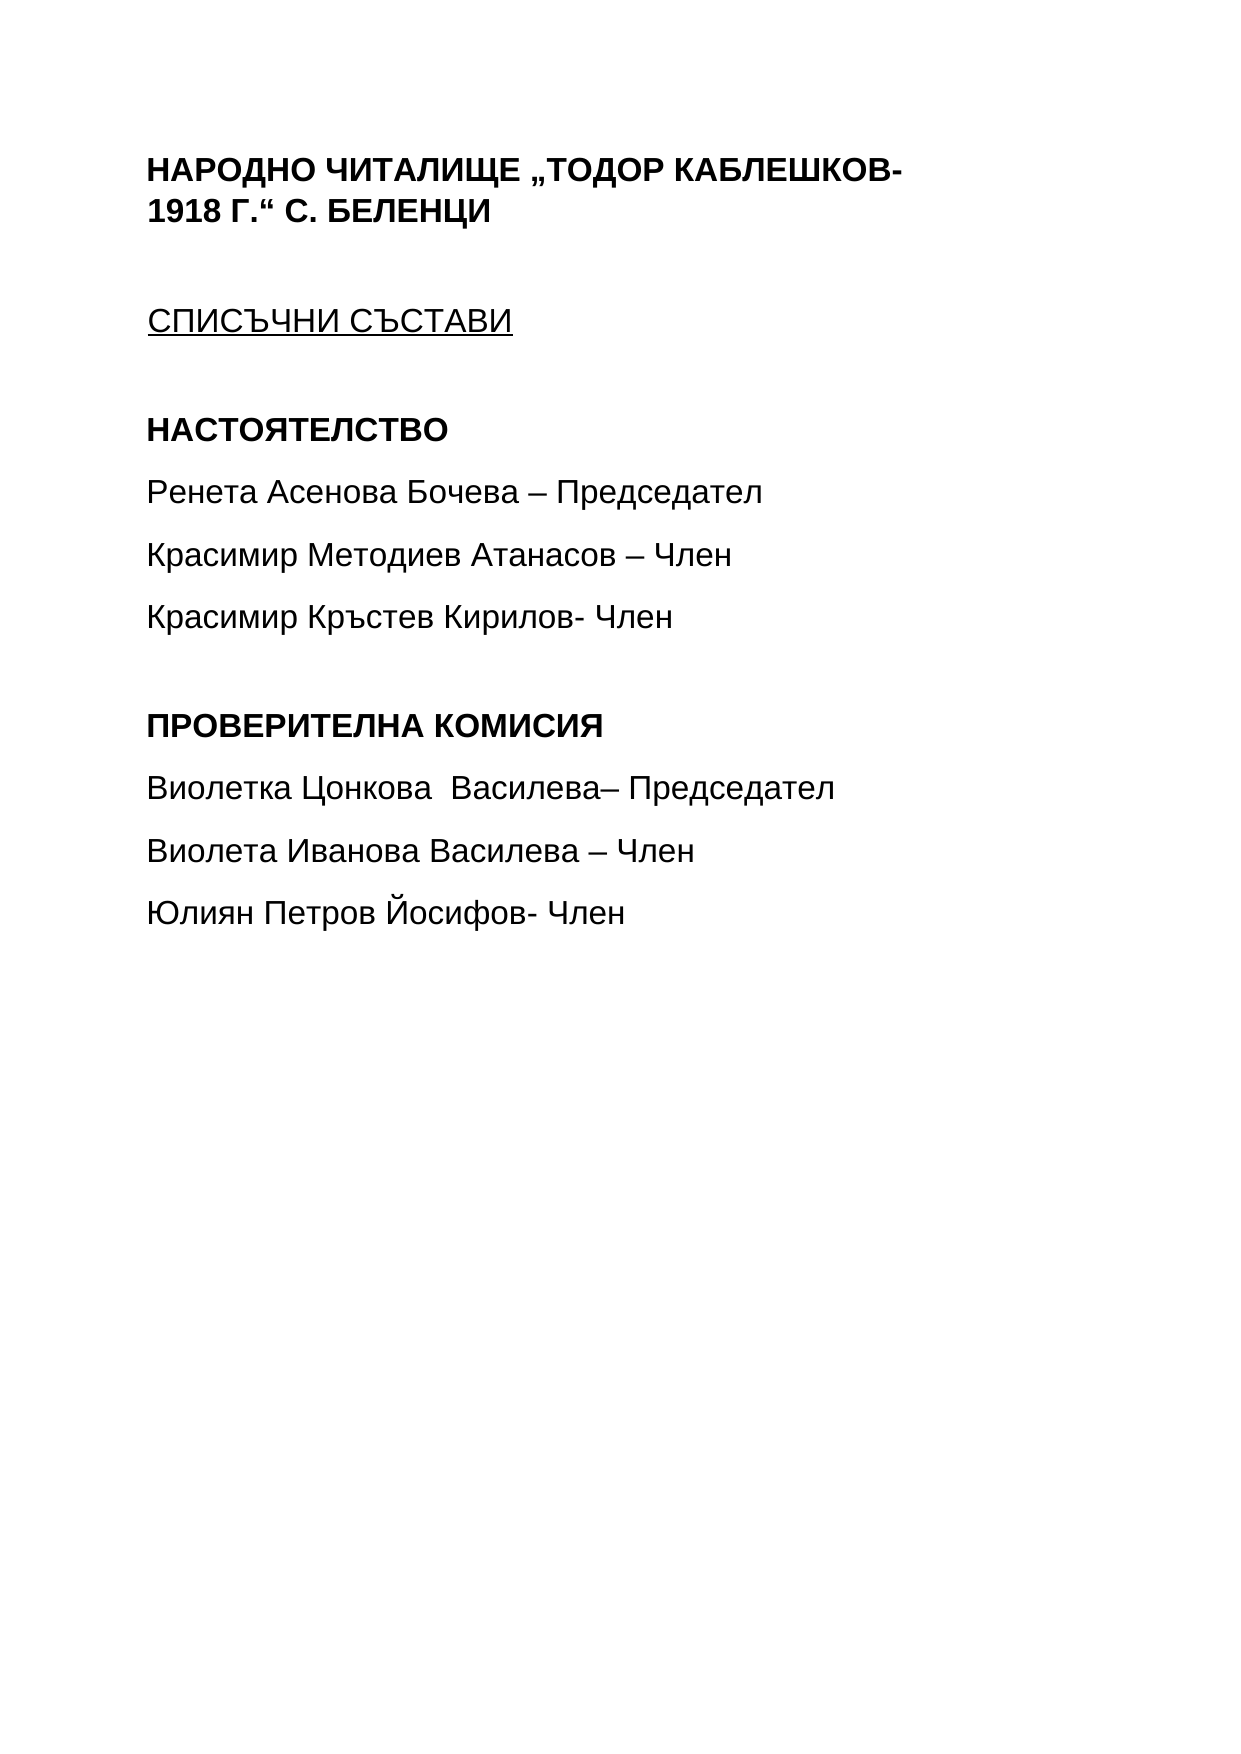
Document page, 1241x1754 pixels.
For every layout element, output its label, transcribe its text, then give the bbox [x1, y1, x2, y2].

text Ренета Асенова Бочева – Председател [146, 472, 974, 511]
text Красимир Кръстев Кирилов- Член [146, 597, 974, 635]
text Виолетка Цонкова Василева– Председател [146, 768, 974, 807]
text Юлиян Петров Йосифов- Член [146, 893, 974, 931]
subtitle НАРОДНО ЧИТАЛИЩЕ „ТОДОР КАБЛЕШКОВ-1918 Г.“ С. БЕЛЕНЦИ [146, 150, 974, 230]
subtitle НАСТОЯТЕЛСТВО [146, 410, 974, 448]
text СПИСЪЧНИ СЪСТАВИ [147, 301, 974, 339]
text Виолета Иванова Василева – Член [146, 831, 974, 869]
subtitle ПРОВЕРИТЕЛНА КОМИСИЯ [146, 706, 974, 744]
text Красимир Методиев Атанасов – Член [146, 534, 974, 573]
